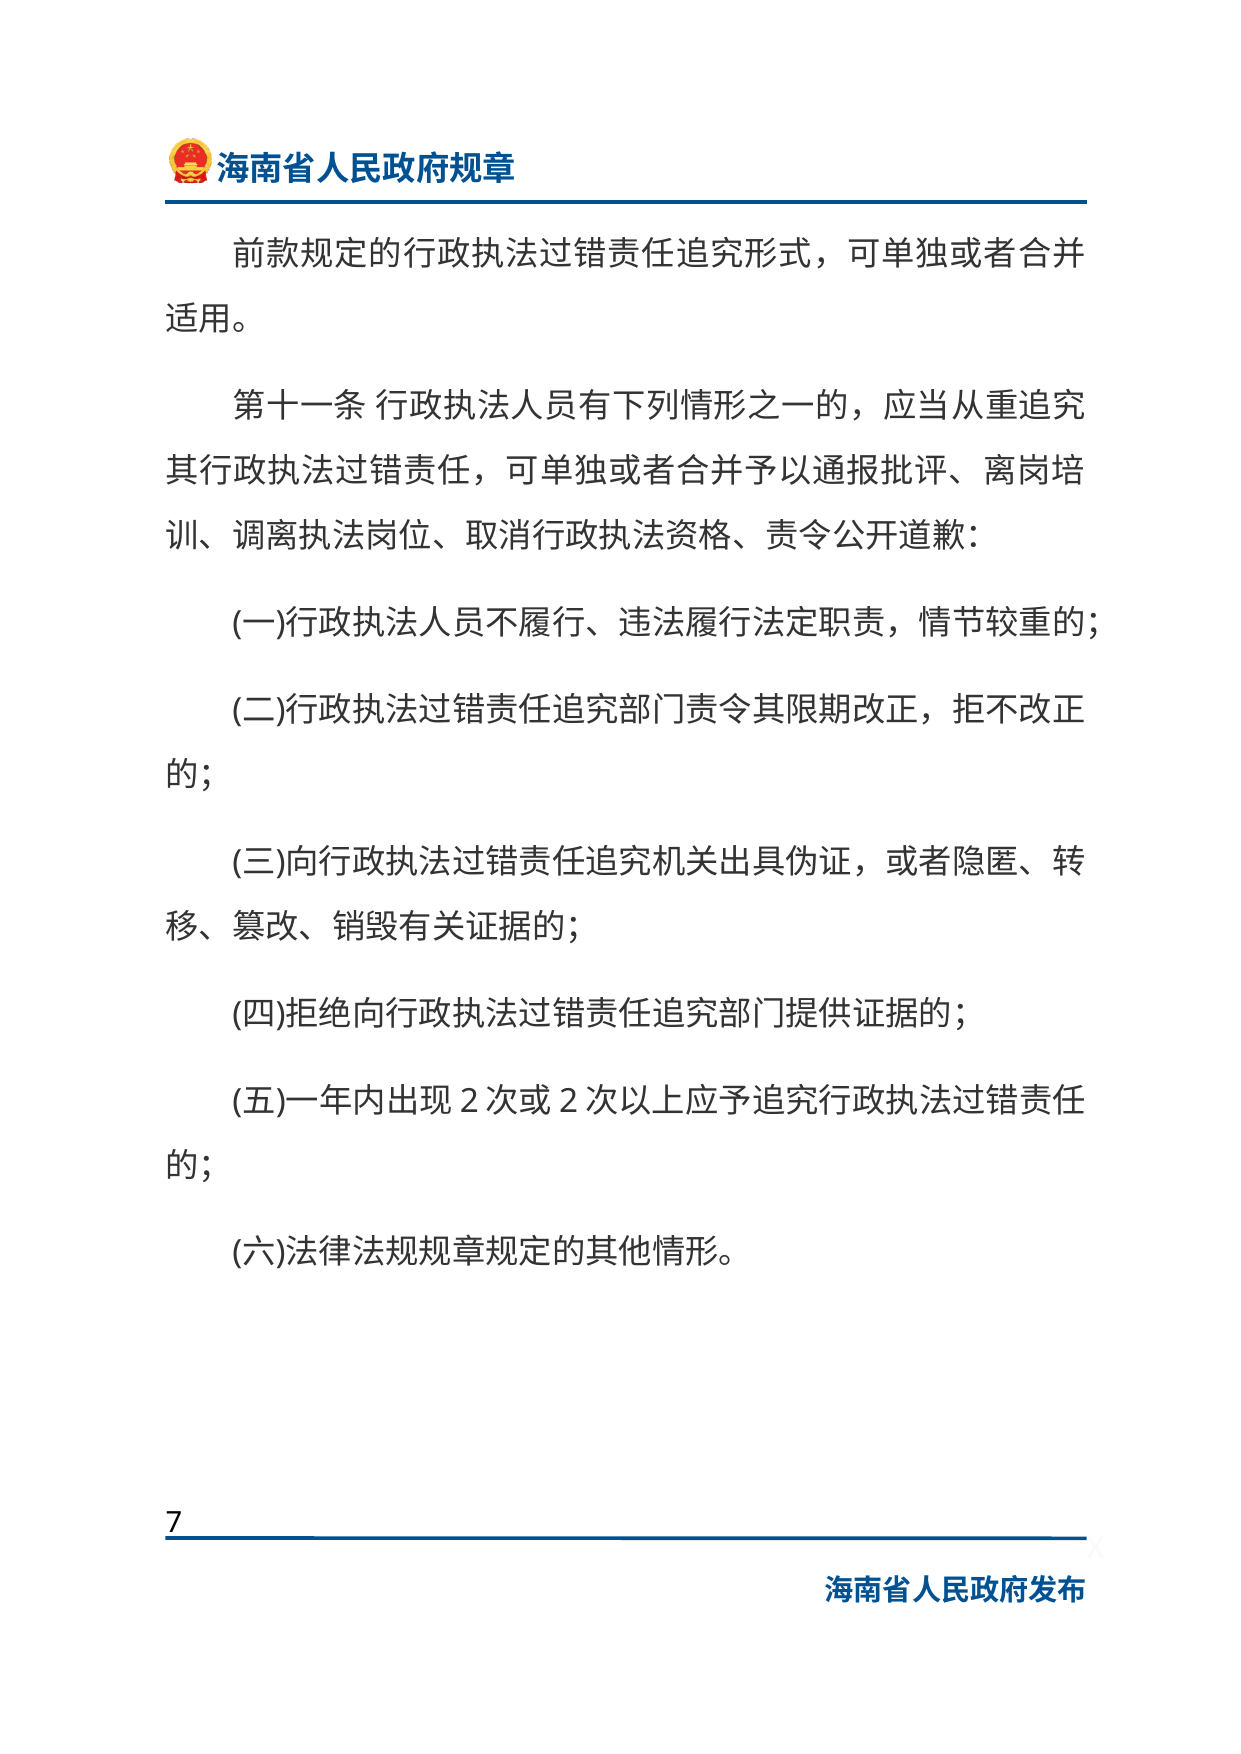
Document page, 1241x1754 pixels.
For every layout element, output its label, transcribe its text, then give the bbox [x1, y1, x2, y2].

text 前款规定的行政执法过错责任追究形式，可单独或者合并适用。 [165, 219, 1087, 349]
text (五)一年内出现2次或2次以上应予追究行政执法过错责任的； [165, 1065, 1087, 1195]
text (二)行政执法过错责任追究部门责令其限期改正，拒不改正的； [165, 674, 1087, 804]
text 第十一条 行政执法人员有下列情形之一的，应当从重追究其行政执法过错责任，可单独或者合并予以通报批评、离岗培训、调离执法岗位、取消行政执法资格、责令公开道歉： [165, 371, 1087, 444]
text (一)行政执法人员不履行、违法履行法定职责，情节较重的； [165, 588, 1087, 653]
text (六)法律法规规章规定的其他情形。 [165, 1217, 1087, 1282]
text (四)拒绝向行政执法过错责任追究部门提供证据的； [165, 978, 1087, 1043]
text 第十一条 行政执法人员有下列情形之一的，应当从重追究其行政执法过错责任，可单独或者合并予以通报批评、离岗培训、调离执法岗位、取消行政执法资格、责令公开道歉： [165, 492, 1087, 566]
text (三)向行政执法过错责任追究机关出具伪证，或者隐匿、转移、篡改、销毁有关证据的； [165, 826, 1087, 956]
picture [165, 136, 216, 187]
